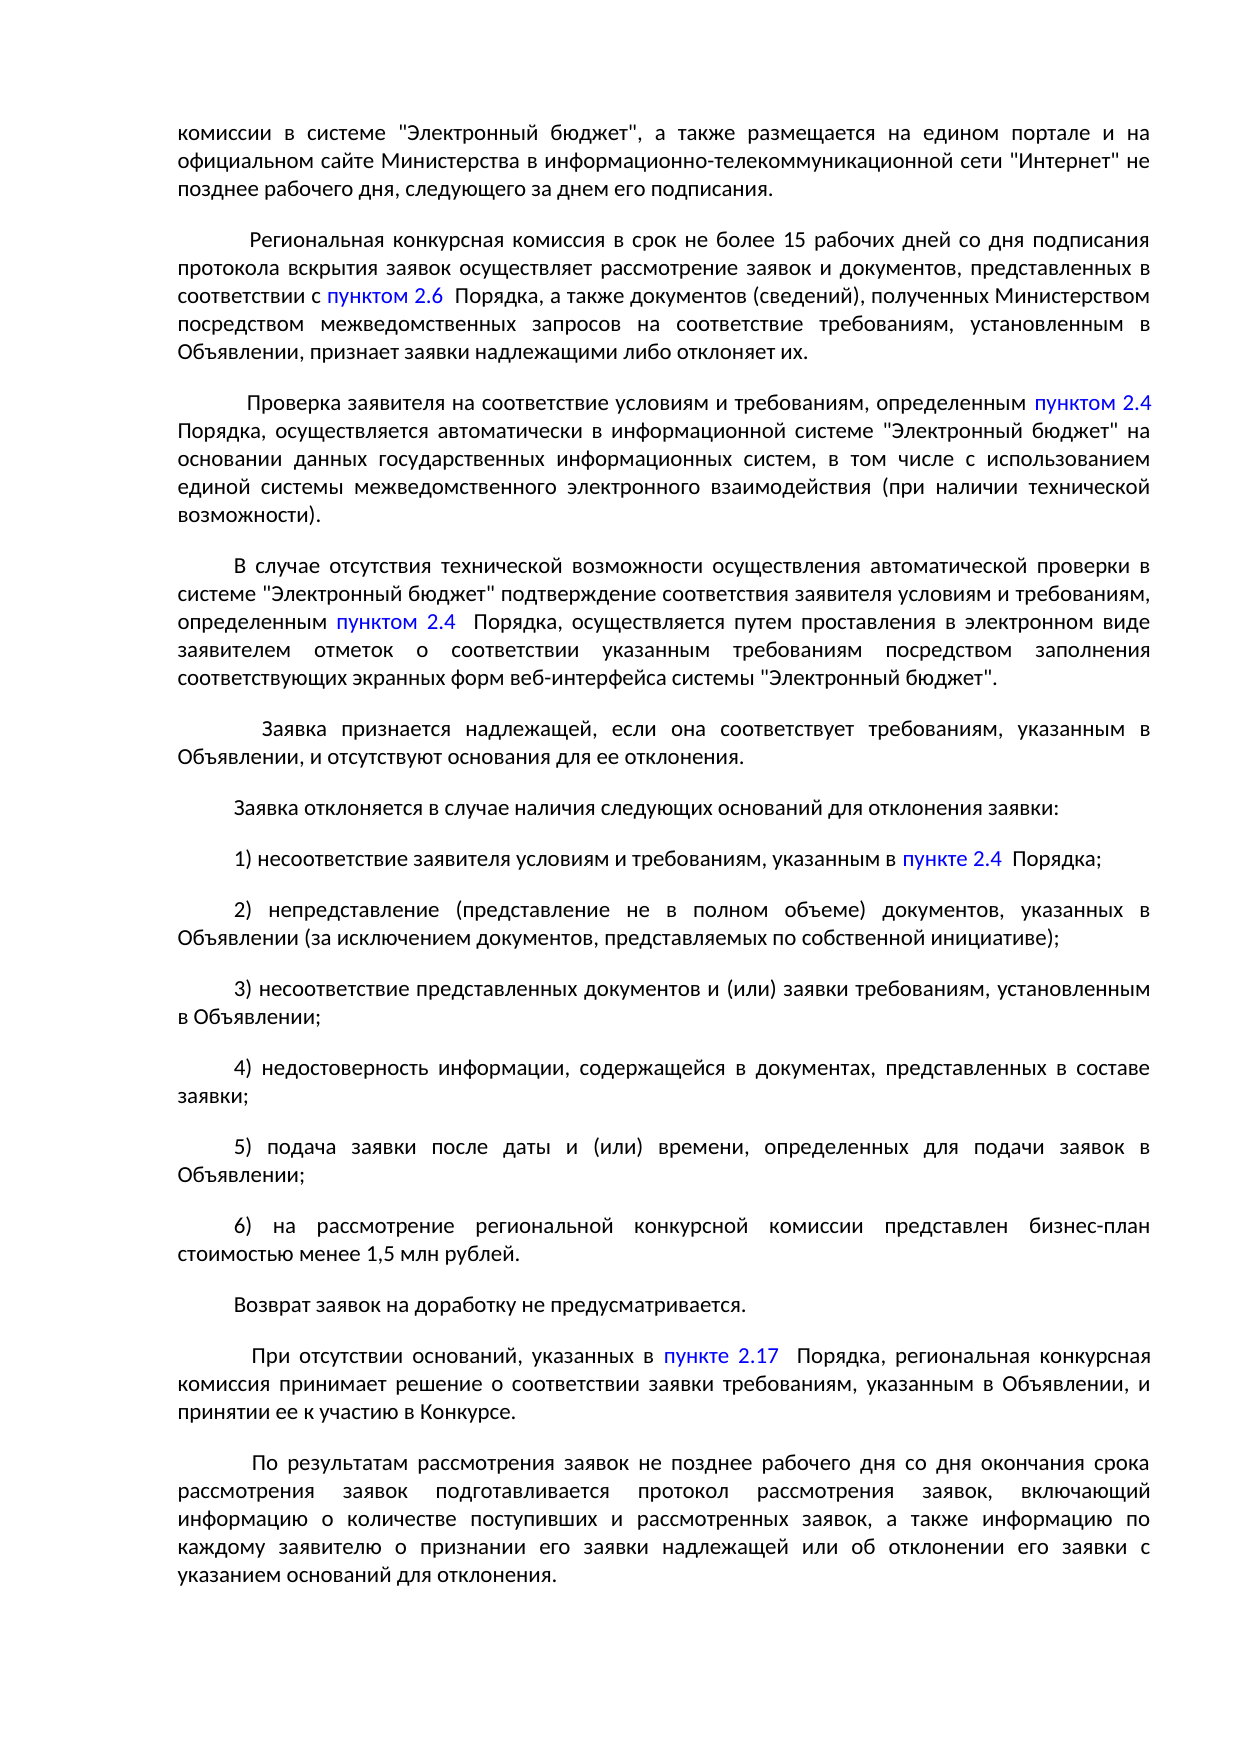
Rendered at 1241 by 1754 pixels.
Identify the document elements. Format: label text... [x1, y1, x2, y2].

text 4) недостоверность информации, содержащейся в документах, представленных в составе заявки; [177, 1053, 1152, 1109]
text По результатам рассмотрения заявок не позднее рабочего дня со дня окончания срока рассмотрения заявок подготавливается протокол рассмотрения заявок, включающий информацию о количестве поступивших и рассмотренных заявок, а также информацию по каждому заявителю о признании его заявки надлежащей или об отклонении его заявки с указанием оснований для отклонения. [177, 1448, 1152, 1588]
text При отсутствии оснований, указанных в пункте 2.17 Порядка, региональная конкурсная комиссия принимает решение о соответствии заявки требованиям, указанным в Объявлении, и принятии ее к участию в Конкурсе. [177, 1341, 1152, 1425]
text Проверка заявителя на соответствие условиям и требованиям, определенным пунктом 2.4 Порядка, осуществляется автоматически в информационной системе "Электронный бюджет" на основании данных государственных информационных систем, в том числе с использованием единой системы межведомственного электронного взаимодействия (при наличии технической возможности). [177, 388, 1152, 528]
text 2) непредставление (представление не в полном объеме) документов, указанных в Объявлении (за исключением документов, представляемых по собственной инициативе); [177, 895, 1152, 951]
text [177, 118, 1152, 202]
text Возврат заявок на доработку не предусматривается. [177, 1290, 1152, 1318]
text 6) на рассмотрение региональной конкурсной комиссии представлен бизнес-план стоимостью менее 1,5 млн рублей. [177, 1211, 1152, 1267]
text Заявка признается надлежащей, если она соответствует требованиям, указанным в Объявлении, и отсутствуют основания для ее отклонения. [177, 714, 1152, 770]
text Заявка отклоняется в случае наличия следующих оснований для отклонения заявки: [177, 793, 1152, 821]
text 3) несоответствие представленных документов и (или) заявки требованиям, установленным в Объявлении; [177, 974, 1152, 1030]
text Региональная конкурсная комиссия в срок не более 15 рабочих дней со дня подписания протокола вскрытия заявок осуществляет рассмотрение заявок и документов, представленных в соответствии с пунктом 2.6 Порядка, а также документов (сведений), полученных Министерством посредством межведомственных запросов на соответствие требованиям, установленным в Объявлении, признает заявки надлежащими либо отклоняет их. [177, 225, 1152, 365]
text 5) подача заявки после даты и (или) времени, определенных для подачи заявок в Объявлении; [177, 1132, 1152, 1188]
text В случае отсутствия технической возможности осуществления автоматической проверки в системе "Электронный бюджет" подтверждение соответствия заявителя условиям и требованиям, определенным пунктом 2.4 Порядка, осуществляется путем проставления в электронном виде заявителем отметок о соответствии указанным требованиям посредством заполнения соответствующих экранных форм веб-интерфейса системы "Электронный бюджет". [177, 551, 1152, 691]
text 1) несоответствие заявителя условиям и требованиям, указанным в пункте 2.4 Порядка; [177, 844, 1152, 872]
